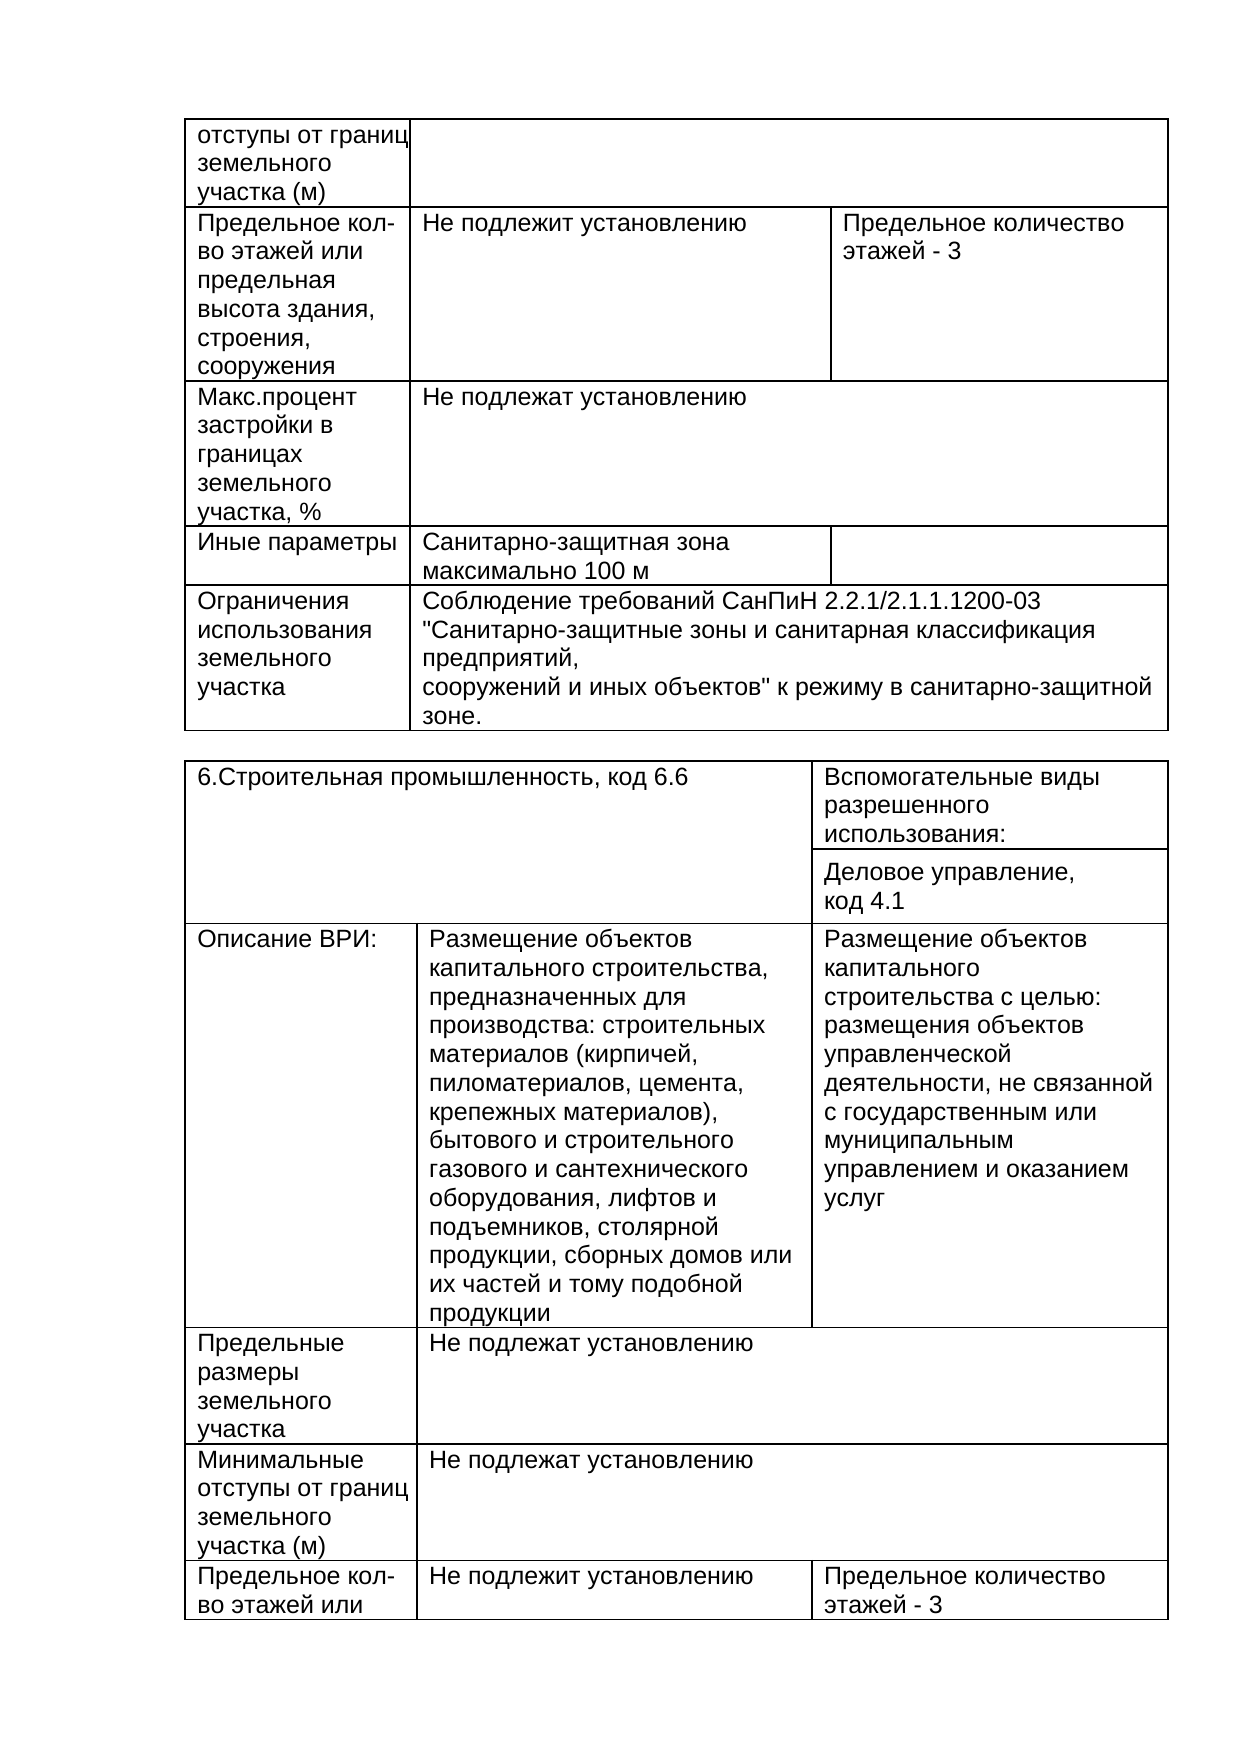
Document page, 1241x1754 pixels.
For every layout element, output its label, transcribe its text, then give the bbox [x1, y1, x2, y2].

table_cell Деловое управление, код 4.1 [813, 850, 1167, 922]
table_cell Ограничения использования земельного участка [186, 586, 409, 730]
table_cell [186, 120, 409, 206]
table_cell Не подлежат установлению [411, 382, 1167, 525]
table_cell Санитарно-защитная зона максимально 100 м [411, 527, 830, 584]
table_cell Размещение объектов капитального строительства с целью: размещения объектов управленческой деятельности, не связанной с государственным или муниципальным управлением и оказанием услуг [813, 924, 1167, 1327]
table_cell Не подлежат установлению [418, 1328, 1167, 1443]
table_header 6.Строительная промышленность, код 6.6 [186, 762, 811, 922]
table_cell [186, 1561, 416, 1619]
table_cell [832, 527, 1167, 584]
table_cell Макс.процент застройки в границах земельного участка, % [186, 382, 409, 525]
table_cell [813, 1561, 1167, 1619]
table_cell Размещение объектов капитального строительства, предназначенных для производства: строительных материалов (кирпичей, пиломатериалов, цемента, крепежных материалов), бытового и строительного газового и сантехнического оборудования, лифтов и подъемников, столярной продукции, сборных домов или их частей и тому подобной продукции [418, 924, 811, 1327]
table_cell Не подлежат установлению [418, 1445, 1167, 1560]
table_cell Предельные размеры земельного участка [186, 1328, 416, 1443]
table_header Вспомогательные виды разрешенного использования: [813, 762, 1167, 848]
table_cell Предельное кол-во этажей или предельная высота здания, строения, сооружения [186, 208, 409, 380]
table_cell Описание ВРИ: [186, 924, 416, 1327]
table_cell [411, 120, 1167, 206]
table_cell Соблюдение требований СанПиН 2.2.1/2.1.1.1200-03 "Санитарно-защитные зоны и санитарная классификация предприятий, сооружений и иных объектов" к режиму в санитарно-защитной зоне. [411, 586, 1167, 730]
table_cell Минимальные отступы от границ земельного участка (м) [186, 1445, 416, 1560]
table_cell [418, 1561, 811, 1619]
table_cell Предельное количество этажей - 3 [832, 208, 1167, 380]
table_cell Иные параметры [186, 527, 409, 584]
table_cell Не подлежит установлению [411, 208, 830, 380]
